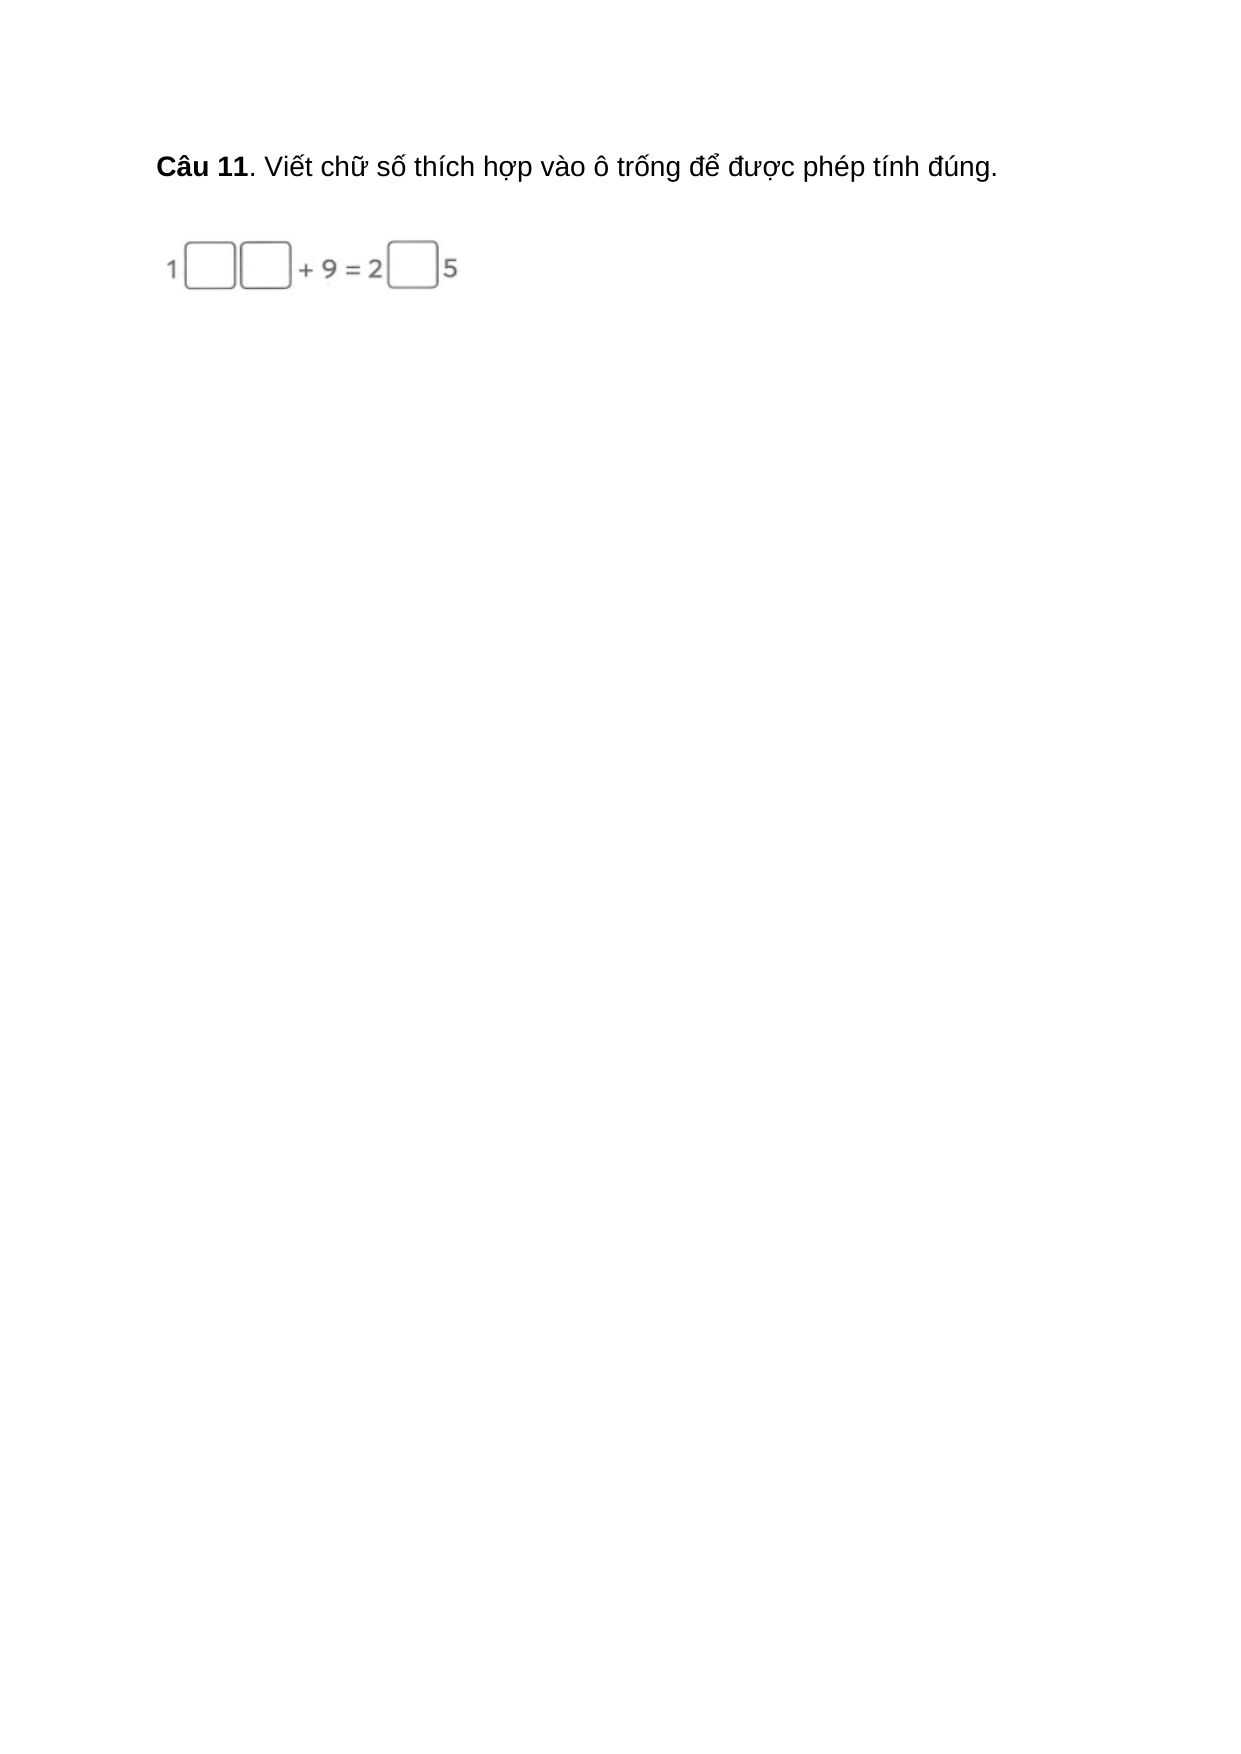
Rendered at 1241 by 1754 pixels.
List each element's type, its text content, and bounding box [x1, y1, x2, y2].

picture [156, 231, 471, 303]
text Câu 11. Viết chữ số thích hợp vào ô trống để được phép tính đúng. [156, 150, 1084, 182]
